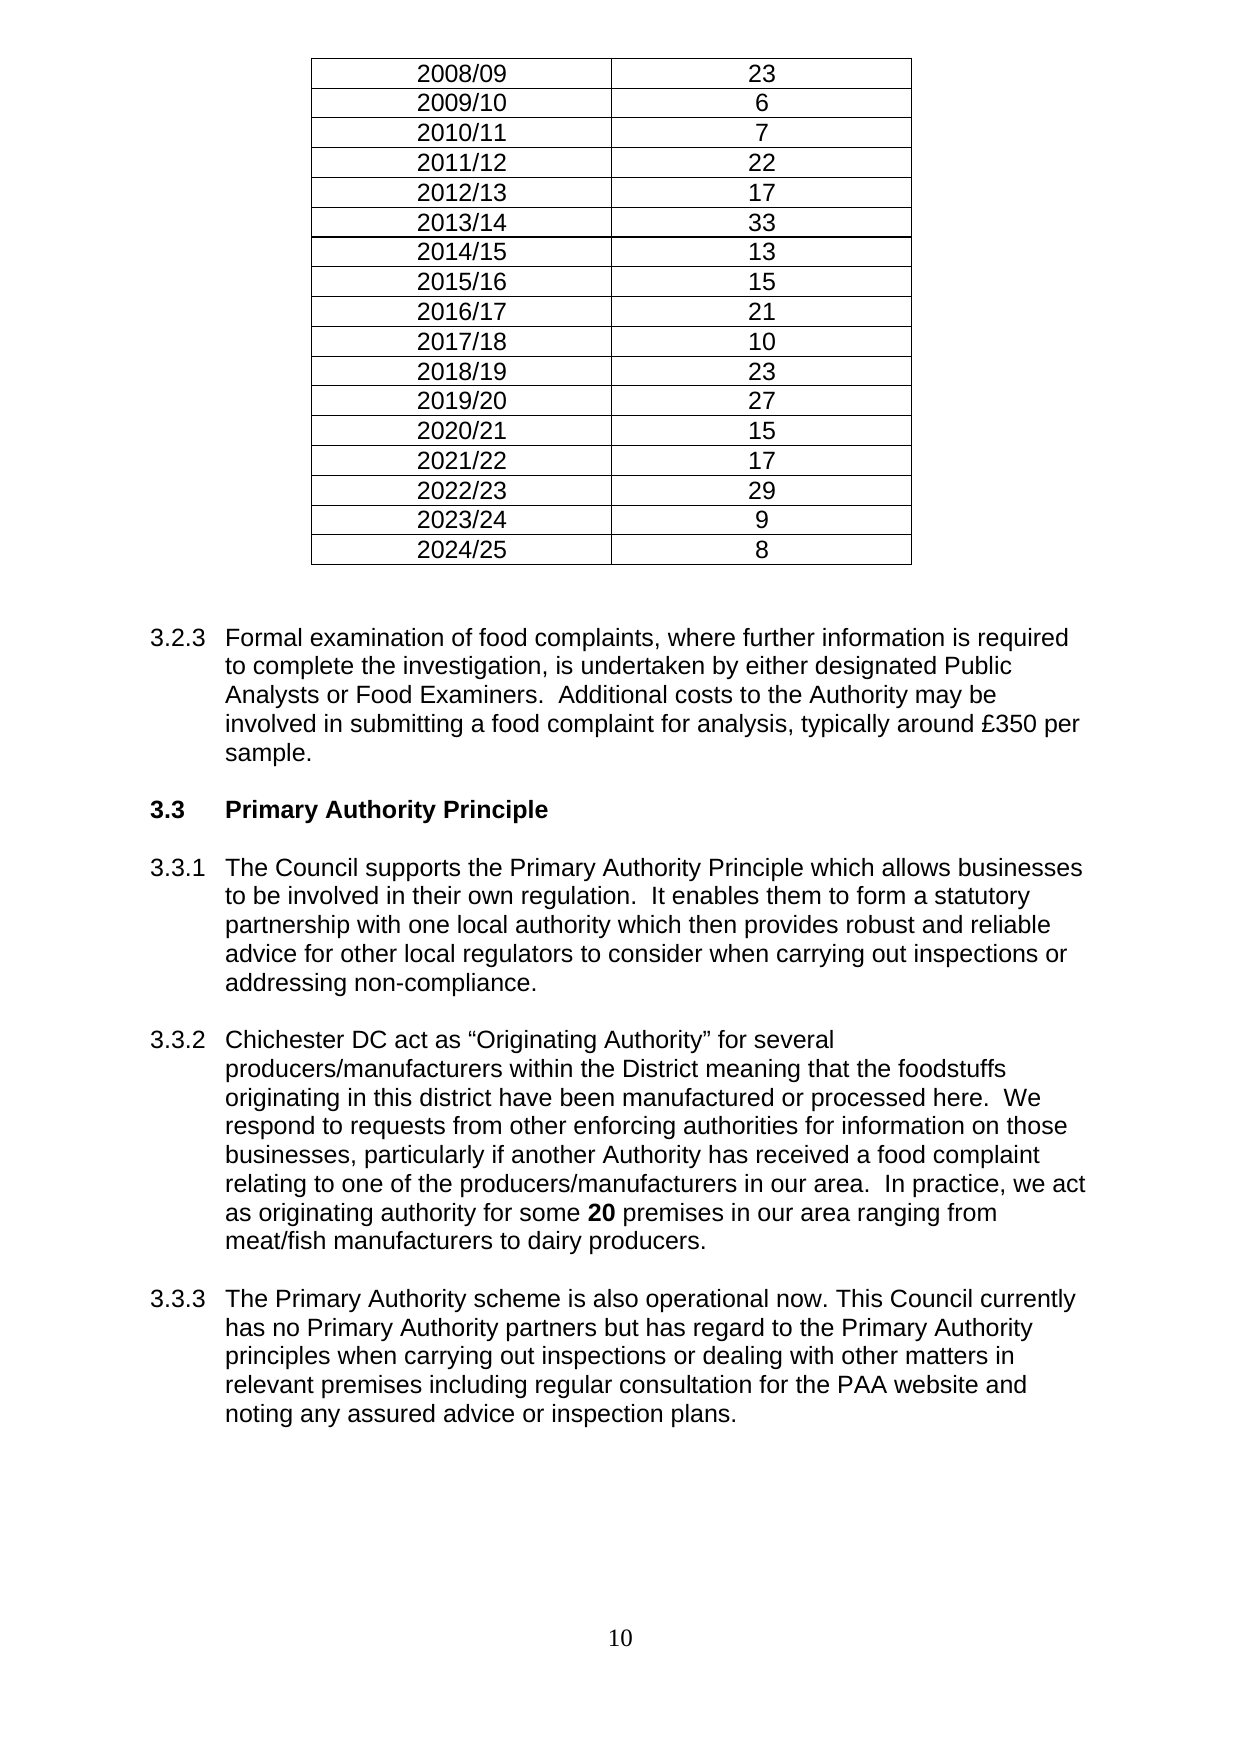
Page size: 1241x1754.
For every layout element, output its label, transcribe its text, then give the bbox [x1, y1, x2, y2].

table_cell 2015/16 [312, 267, 611, 296]
table_cell 6 [612, 89, 911, 117]
text 3.3.3 The Primary Authority scheme is also operational now. This Council currently has no Primary Authority partners but has regard to the Primary Authority principles when carrying out inspections or dealing with other matters in relevant premises including regular consultation for the PAA website and noting any assured advice or inspection plans. [150, 1284, 1090, 1428]
table_cell 2019/20 [312, 386, 611, 415]
table_cell 2014/15 [312, 238, 611, 266]
table_cell 29 [612, 476, 911, 504]
table_cell 27 [612, 386, 911, 415]
table_cell 2024/25 [312, 535, 611, 564]
table_cell 2021/22 [312, 446, 611, 475]
table_cell 2008/09 [312, 59, 611, 87]
text 3.3 Primary Authority Principle [150, 795, 1090, 824]
table_cell 13 [612, 238, 911, 266]
text 3.2.3 Formal examination of food complaints, where further information is required to complete the investigation, is undertaken by either designated Public Analysts or Food Examiners. Additional costs to the Authority may be involved in submitting a food complaint for analysis, typically around £350 per sample. [150, 623, 1090, 766]
table_cell 15 [612, 416, 911, 445]
table_cell 17 [612, 178, 911, 207]
table_cell 17 [612, 446, 911, 475]
table_cell 2017/18 [312, 327, 611, 356]
table_cell 2012/13 [312, 178, 611, 207]
table_cell 10 [612, 327, 911, 356]
table_cell 2016/17 [312, 297, 611, 326]
table_cell 21 [612, 297, 911, 326]
table_cell 2022/23 [312, 476, 611, 504]
table_cell 2018/19 [312, 357, 611, 385]
table_cell 2023/24 [312, 506, 611, 534]
table_cell 23 [612, 357, 911, 385]
table_cell 2013/14 [312, 208, 611, 236]
table_cell 9 [612, 506, 911, 534]
text 3.3.1 The Council supports the Primary Authority Principle which allows businesses to be involved in their own regulation. It enables them to form a statutory partnership with one local authority which then provides robust and reliable advice for other local regulators to consider when carrying out inspections or addressing non-compliance. [150, 853, 1090, 996]
table_cell 8 [612, 535, 911, 564]
table_cell 2011/12 [312, 148, 611, 177]
text 3.3.2 Chichester DC act as “Originating Authority” for several producers/manufacturers within the District meaning that the foodstuffs originating in this district have been manufactured or processed here. We respond to requests from other enforcing authorities for information on those businesses, particularly if another Authority has received a food complaint relating to one of the producers/manufacturers in our area. In practice, we act as originating authority for some 20 premises in our area ranging from meat/fish manufacturers to dairy producers. [150, 1025, 1090, 1255]
table_cell 15 [612, 267, 911, 296]
table_cell 23 [612, 59, 911, 87]
table_cell 2009/10 [312, 89, 611, 117]
table_cell 2010/11 [312, 118, 611, 147]
table_cell 7 [612, 118, 911, 147]
table_cell 22 [612, 148, 911, 177]
table_cell 33 [612, 208, 911, 236]
table_cell 2020/21 [312, 416, 611, 445]
